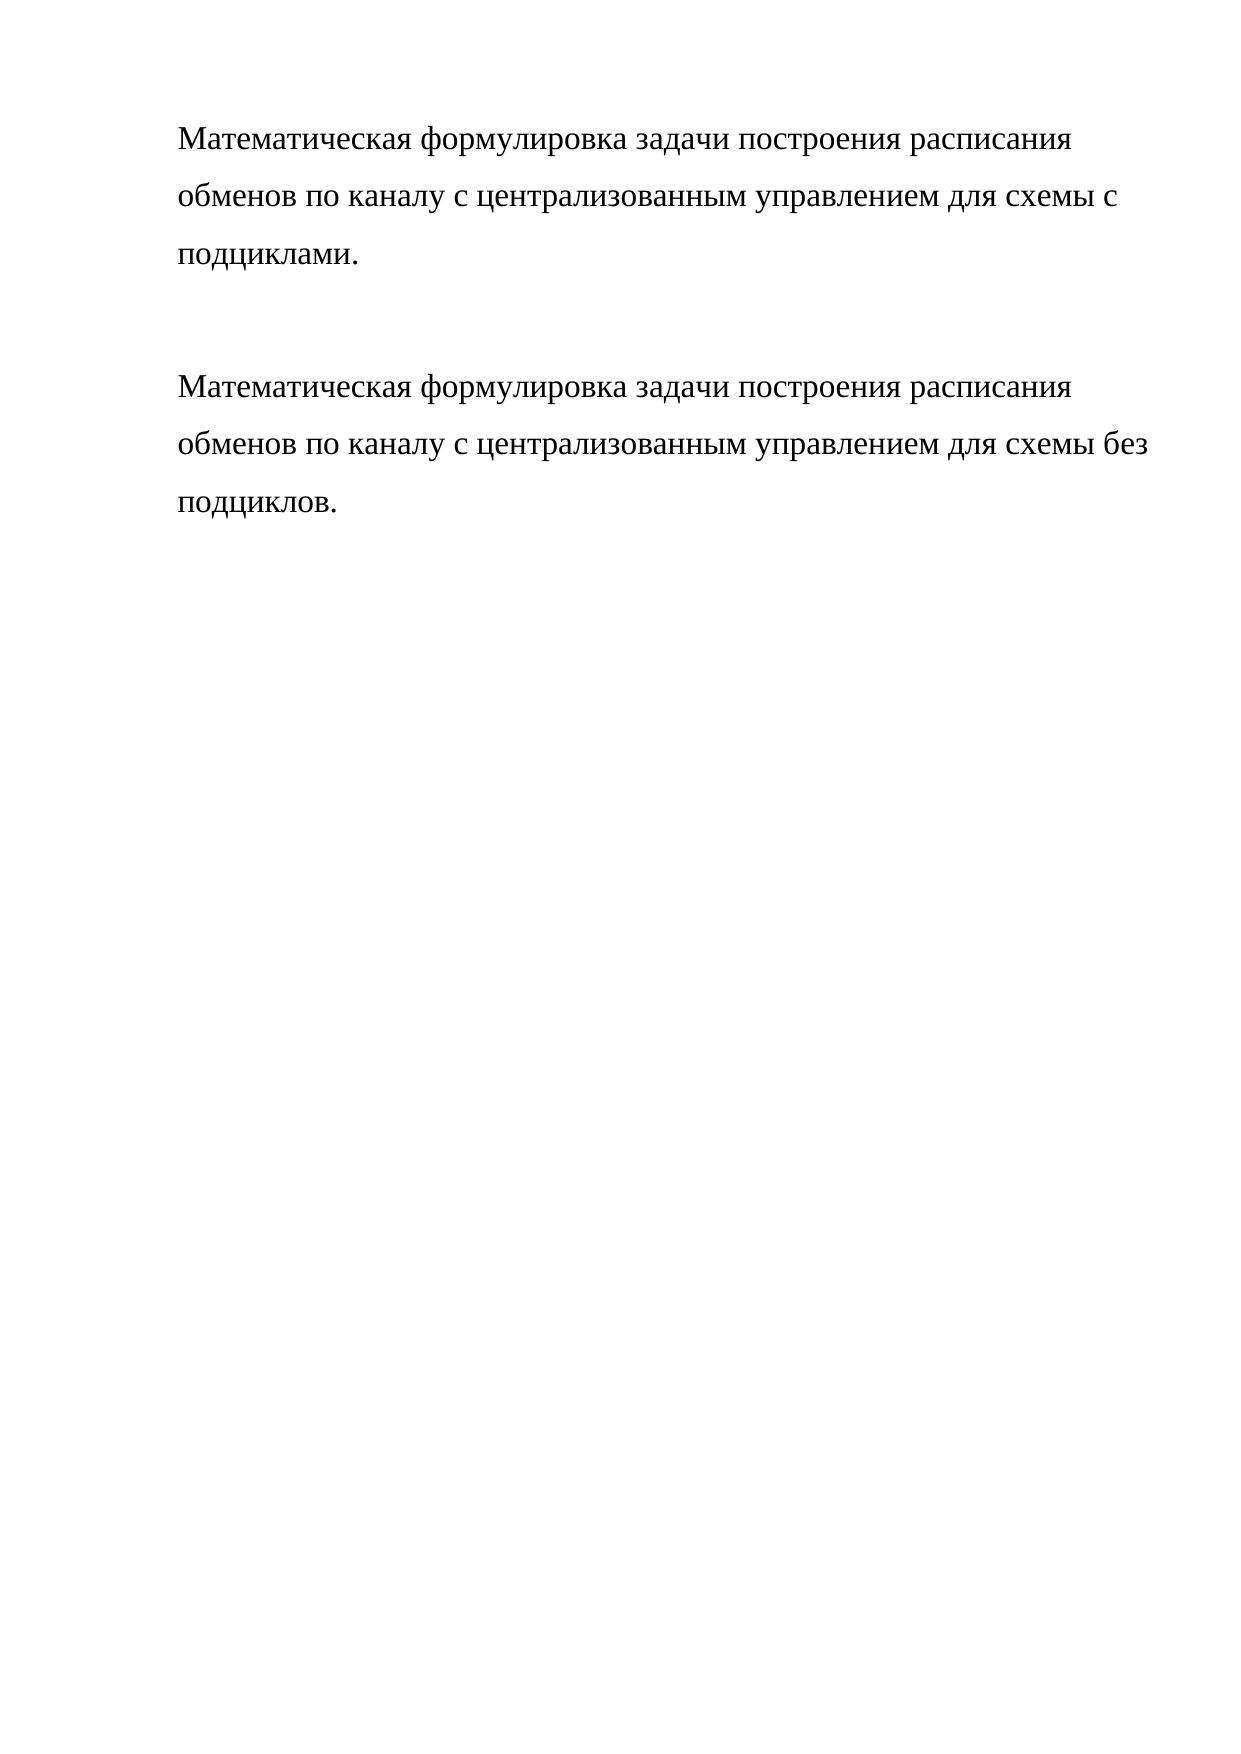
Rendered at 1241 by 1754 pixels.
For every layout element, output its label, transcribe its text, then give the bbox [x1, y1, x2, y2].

text Математическая формулировка задачи построения расписания обменов по каналу с централизованным управлением для схемы без подциклов. [177, 366, 1152, 519]
text Математическая формулировка задачи построения расписания обменов по каналу с централизованным управлением для схемы с подциклами. [177, 118, 1152, 271]
